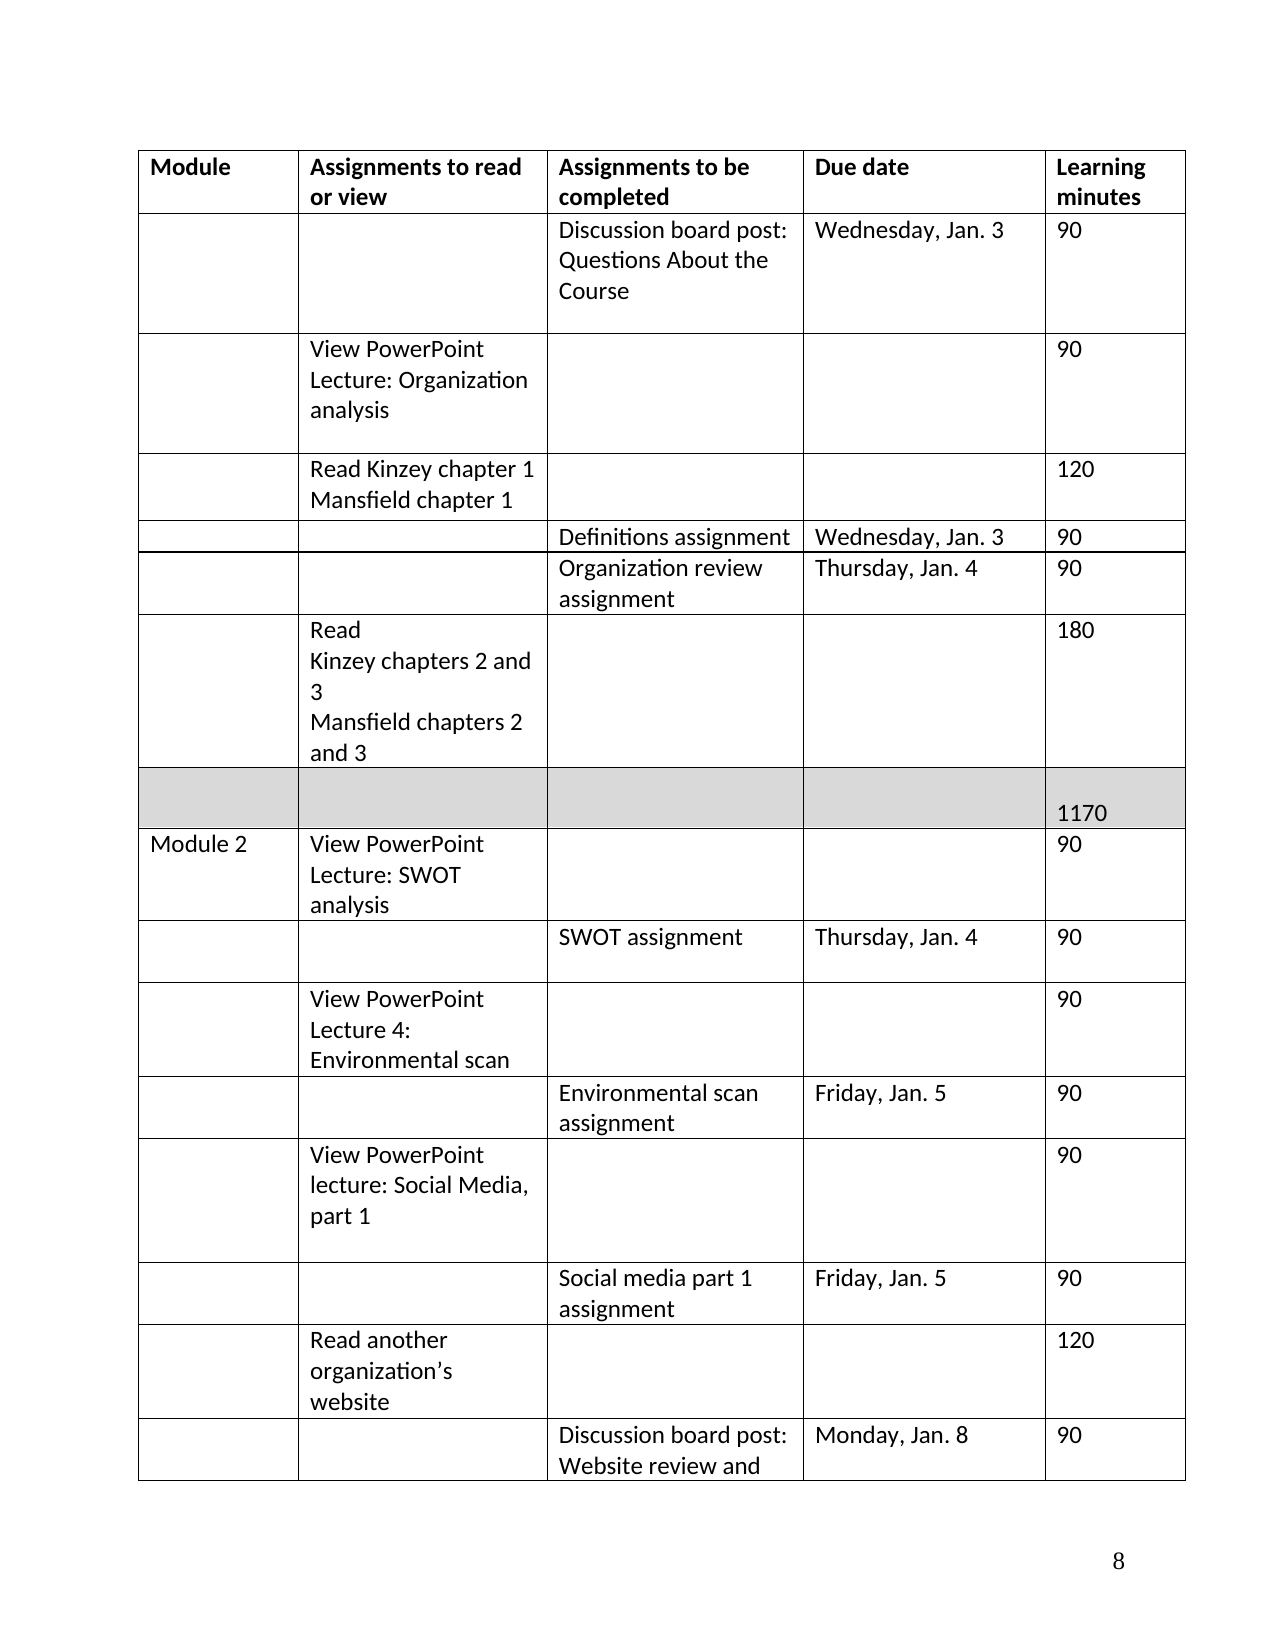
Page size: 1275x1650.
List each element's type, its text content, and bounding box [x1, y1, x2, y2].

table_cell [548, 454, 803, 520]
table_cell [299, 1419, 547, 1480]
table_cell [139, 454, 298, 520]
table_cell SWOT assignment [548, 921, 803, 982]
table_cell View PowerPoint Lecture 4: Environmental scan [299, 983, 547, 1076]
table_cell [299, 214, 547, 333]
table_cell [804, 829, 1045, 920]
table_header Due date [804, 151, 1045, 213]
table_cell [139, 553, 298, 613]
table_cell [548, 1325, 803, 1418]
table_cell Friday, Jan. 5 [804, 1077, 1045, 1138]
table_cell [548, 768, 803, 827]
table_cell Read another organization’s website [299, 1325, 547, 1418]
table_cell [804, 454, 1045, 520]
table_cell [139, 983, 298, 1076]
table_cell [139, 768, 298, 827]
table_cell [139, 1419, 298, 1480]
table_cell Wednesday, Jan. 3 [804, 521, 1045, 551]
table_cell Social media part 1 assignment [548, 1263, 803, 1324]
table_cell 90 [1046, 214, 1185, 333]
table_cell [139, 1263, 298, 1324]
table_cell View PowerPoint Lecture: SWOT analysis [299, 829, 547, 920]
table_cell Monday, Jan. 8 [804, 1419, 1045, 1480]
table_cell 90 [1046, 921, 1185, 982]
table_header Assignments to read or view [299, 151, 547, 213]
table_cell [548, 829, 803, 920]
table_cell [804, 1325, 1045, 1418]
table_cell 90 [1046, 334, 1185, 452]
table_cell [804, 768, 1045, 827]
table_cell View PowerPoint Lecture: Organization analysis [299, 334, 547, 452]
table_cell Read Kinzey chapter 1 Mansfield chapter 1 [299, 454, 547, 520]
table_cell [299, 553, 547, 613]
table_cell View PowerPoint lecture: Social Media, part 1 [299, 1139, 547, 1262]
table_header Assignments to be completed [548, 151, 803, 213]
table_cell [548, 1139, 803, 1262]
table_cell 90 [1046, 983, 1185, 1076]
table_cell Discussion board post: Questions About the Course [548, 214, 803, 333]
table_cell [804, 615, 1045, 767]
table_cell 90 [1046, 1077, 1185, 1138]
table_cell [548, 1419, 803, 1480]
table_cell Thursday, Jan. 4 [804, 921, 1045, 982]
table_cell [139, 1077, 298, 1138]
table_cell 120 [1046, 1325, 1185, 1418]
table_cell Environmental scan assignment [548, 1077, 803, 1138]
table_cell [548, 983, 803, 1076]
table_cell 90 [1046, 553, 1185, 613]
table_cell Read Kinzey chapters 2 and 3 Mansfield chapters 2 and 3 [299, 615, 547, 767]
table_cell [804, 334, 1045, 452]
table_cell [804, 1139, 1045, 1262]
table_cell [548, 615, 803, 767]
table_cell 120 [1046, 454, 1185, 520]
table_cell Organization review assignment [548, 553, 803, 613]
table_cell [299, 1263, 547, 1324]
table_cell Definitions assignment [548, 521, 803, 551]
table_cell [139, 1139, 298, 1262]
table_cell [548, 334, 803, 452]
table_cell [299, 1077, 547, 1138]
table_cell 90 [1046, 1139, 1185, 1262]
table_cell [139, 1325, 298, 1418]
table_cell [139, 615, 298, 767]
table_cell [139, 921, 298, 982]
table_cell 90 [1046, 829, 1185, 920]
table_cell 90 [1046, 521, 1185, 551]
table_cell [804, 983, 1045, 1076]
table_cell Module 2 [139, 829, 298, 920]
table_cell [299, 521, 547, 551]
table_cell Friday, Jan. 5 [804, 1263, 1045, 1324]
table_cell 90 [1046, 1419, 1185, 1480]
table_cell 180 [1046, 615, 1185, 767]
table_cell [139, 334, 298, 452]
table_header Module [139, 151, 298, 213]
table_cell [139, 521, 298, 551]
table_cell 1170 [1046, 768, 1185, 827]
table_cell [299, 768, 547, 827]
table_cell [299, 921, 547, 982]
table_header Learning minutes [1046, 151, 1185, 213]
table_cell 90 [1046, 1263, 1185, 1324]
table_cell [139, 214, 298, 333]
table_cell Wednesday, Jan. 3 [804, 214, 1045, 333]
table_cell Thursday, Jan. 4 [804, 553, 1045, 613]
